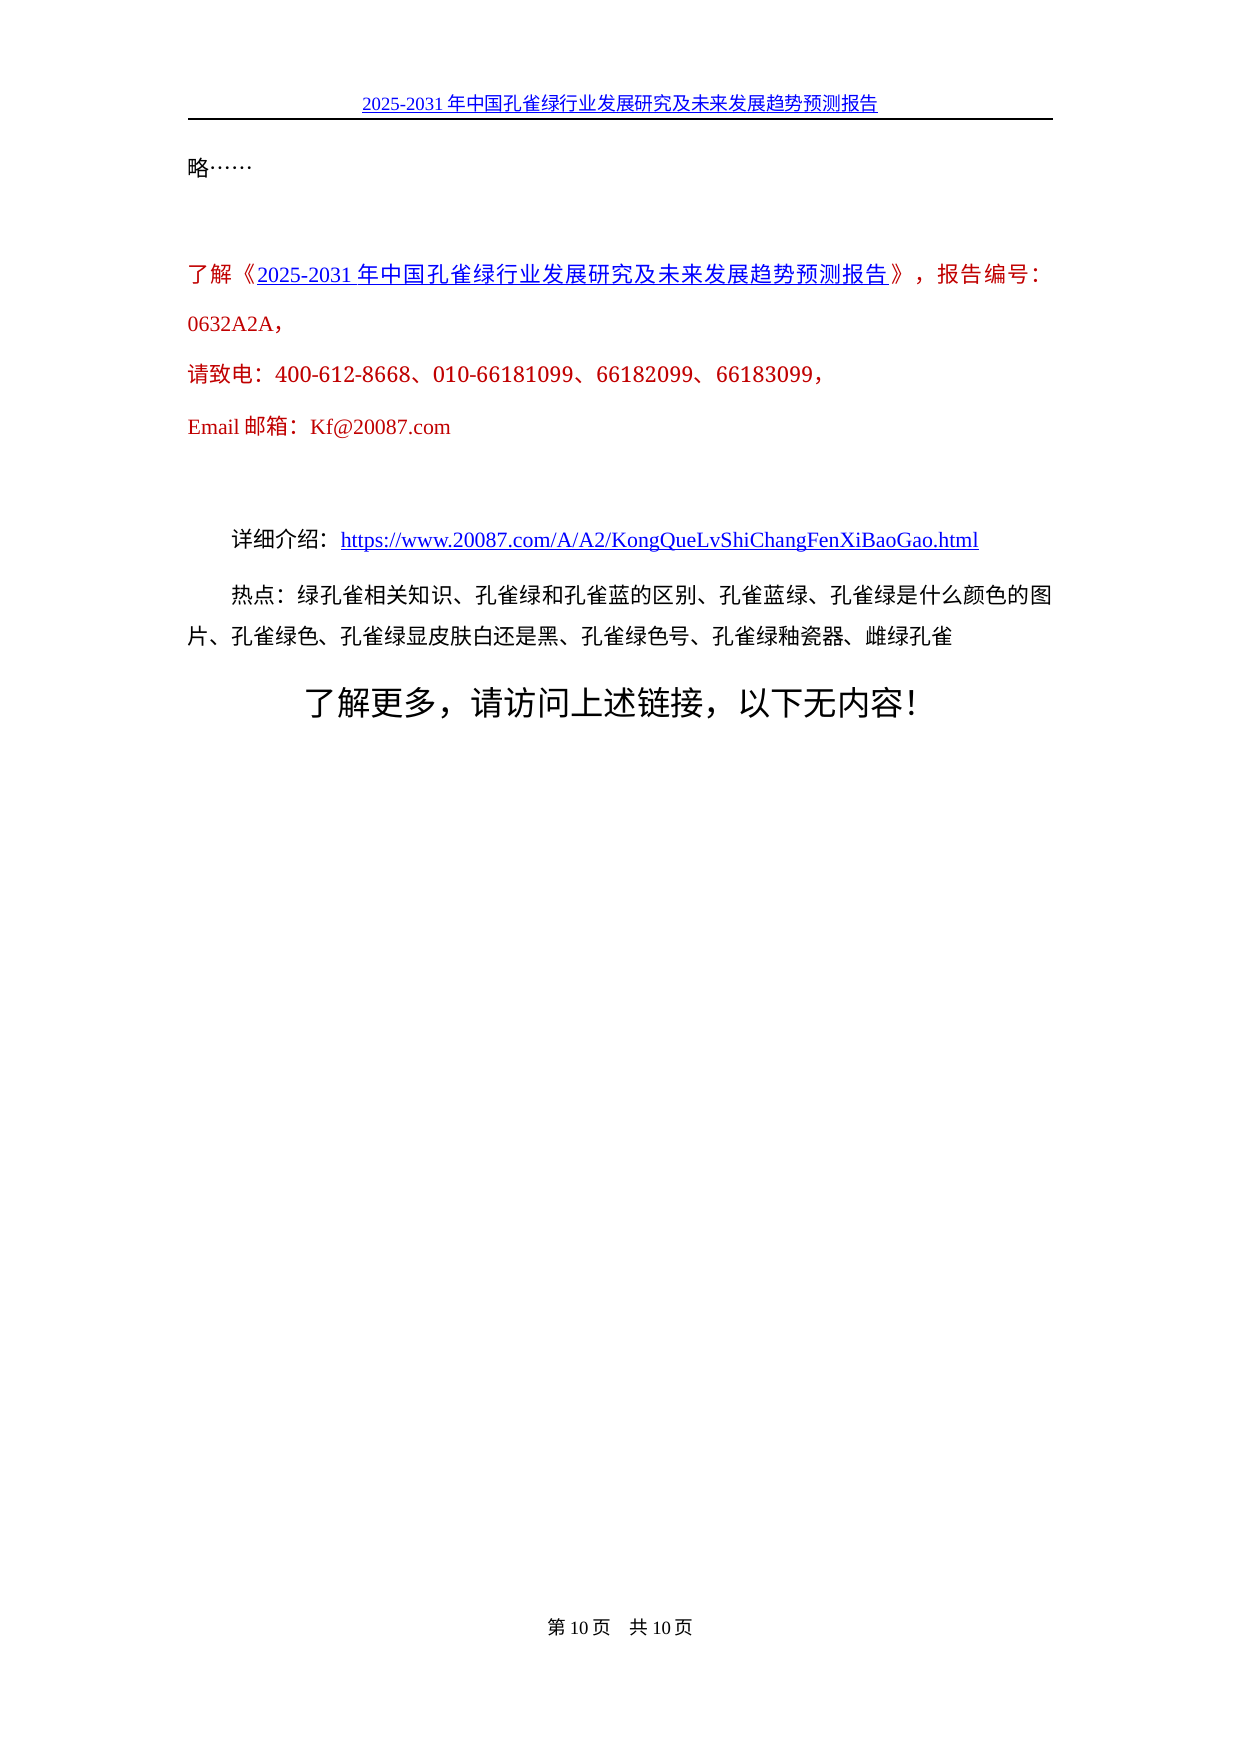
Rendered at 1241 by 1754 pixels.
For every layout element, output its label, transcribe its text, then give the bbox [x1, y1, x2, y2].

text Email邮箱：Kf@20087.com [187, 408, 1053, 441]
text 热点：绿孔雀相关知识、孔雀绿和孔雀蓝的区别、孔雀蓝绿、孔雀绿是什么颜色的图片、孔雀绿色、孔雀绿显皮肤白还是黑、孔雀绿色号、孔雀绿釉瓷器、雌绿孔雀 [187, 578, 1053, 651]
text 了解《2025-2031年中国孔雀绿行业发展研究及未来发展趋势预测报告》，报告编号：0632A2A， [187, 257, 1053, 338]
title 了解更多，请访问上述链接，以下无内容！ [187, 669, 1053, 734]
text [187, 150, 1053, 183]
text 请致电：400-612-8668、010-66181099、66182099、66183099， [187, 357, 1053, 389]
text 详细介绍：https://www.20087.com/A/A2/KongQueLvShiChangFenXiBaoGao.html [187, 521, 1053, 554]
